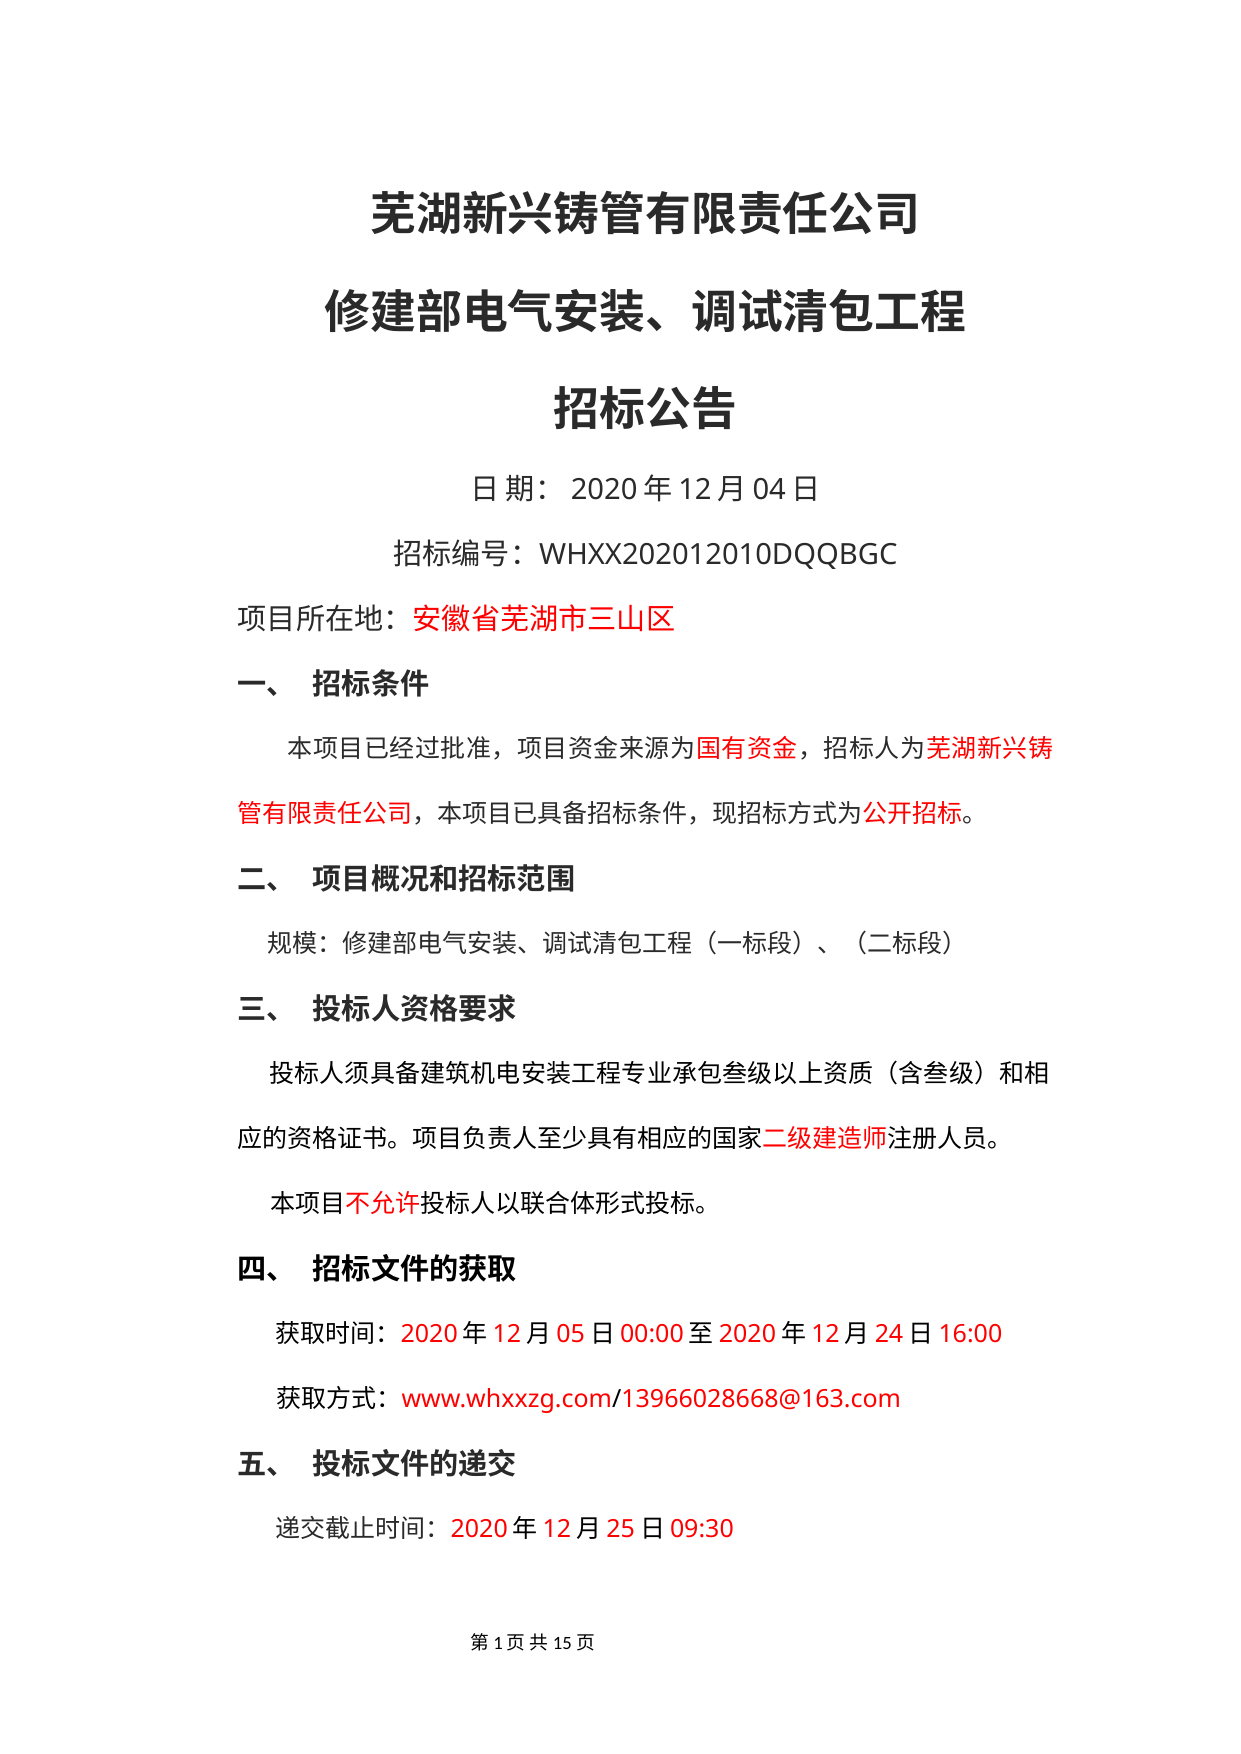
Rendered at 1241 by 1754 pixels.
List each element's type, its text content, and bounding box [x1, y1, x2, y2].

text 招标编号：WHXX202012010DQQBGC [187, 519, 1053, 584]
text 获取时间：2020年12月05日00:00至2020年12月24日16:00 [237, 1299, 1053, 1364]
text 投标人须具备建筑机电安装工程专业承包叁级以上资质（含叁级）和相应的资格证书。项目负责人至少具有相应的国家二级建造师注册人员。 [237, 1039, 1053, 1169]
text 招标公告 [187, 357, 1053, 454]
text 本项目不允许投标人以联合体形式投标。 [237, 1169, 1053, 1234]
list 招标文件的获取 [237, 1234, 1053, 1299]
text 芜湖新兴铸管有限责任公司 [187, 162, 1053, 259]
text 递交截止时间：2020年12月25日09:30 [237, 1494, 1053, 1559]
text 本项目已经过批准，项目资金来源为国有资金，招标人为芜湖新兴铸管有限责任公司，本项目已具备招标条件，现招标方式为公开招标。 [237, 714, 1053, 844]
list 投标文件的递交 [237, 1429, 1053, 1494]
text 规模：修建部电气安装、调试清包工程（一标段）、（二标段） [237, 909, 1053, 974]
text 日 期： 2020年12月04日 [187, 454, 1053, 519]
list 招标条件 [237, 649, 1053, 714]
list 项目概况和招标范围 [237, 844, 1053, 909]
text 项目所在地：安徽省芜湖市三山区 [187, 584, 1053, 649]
list 投标人资格要求 [237, 974, 1053, 1039]
text 获取方式：www.whxxzg.com/13966028668@163.com [237, 1364, 1053, 1429]
text 修建部电气安装、调试清包工程 [187, 259, 1053, 357]
